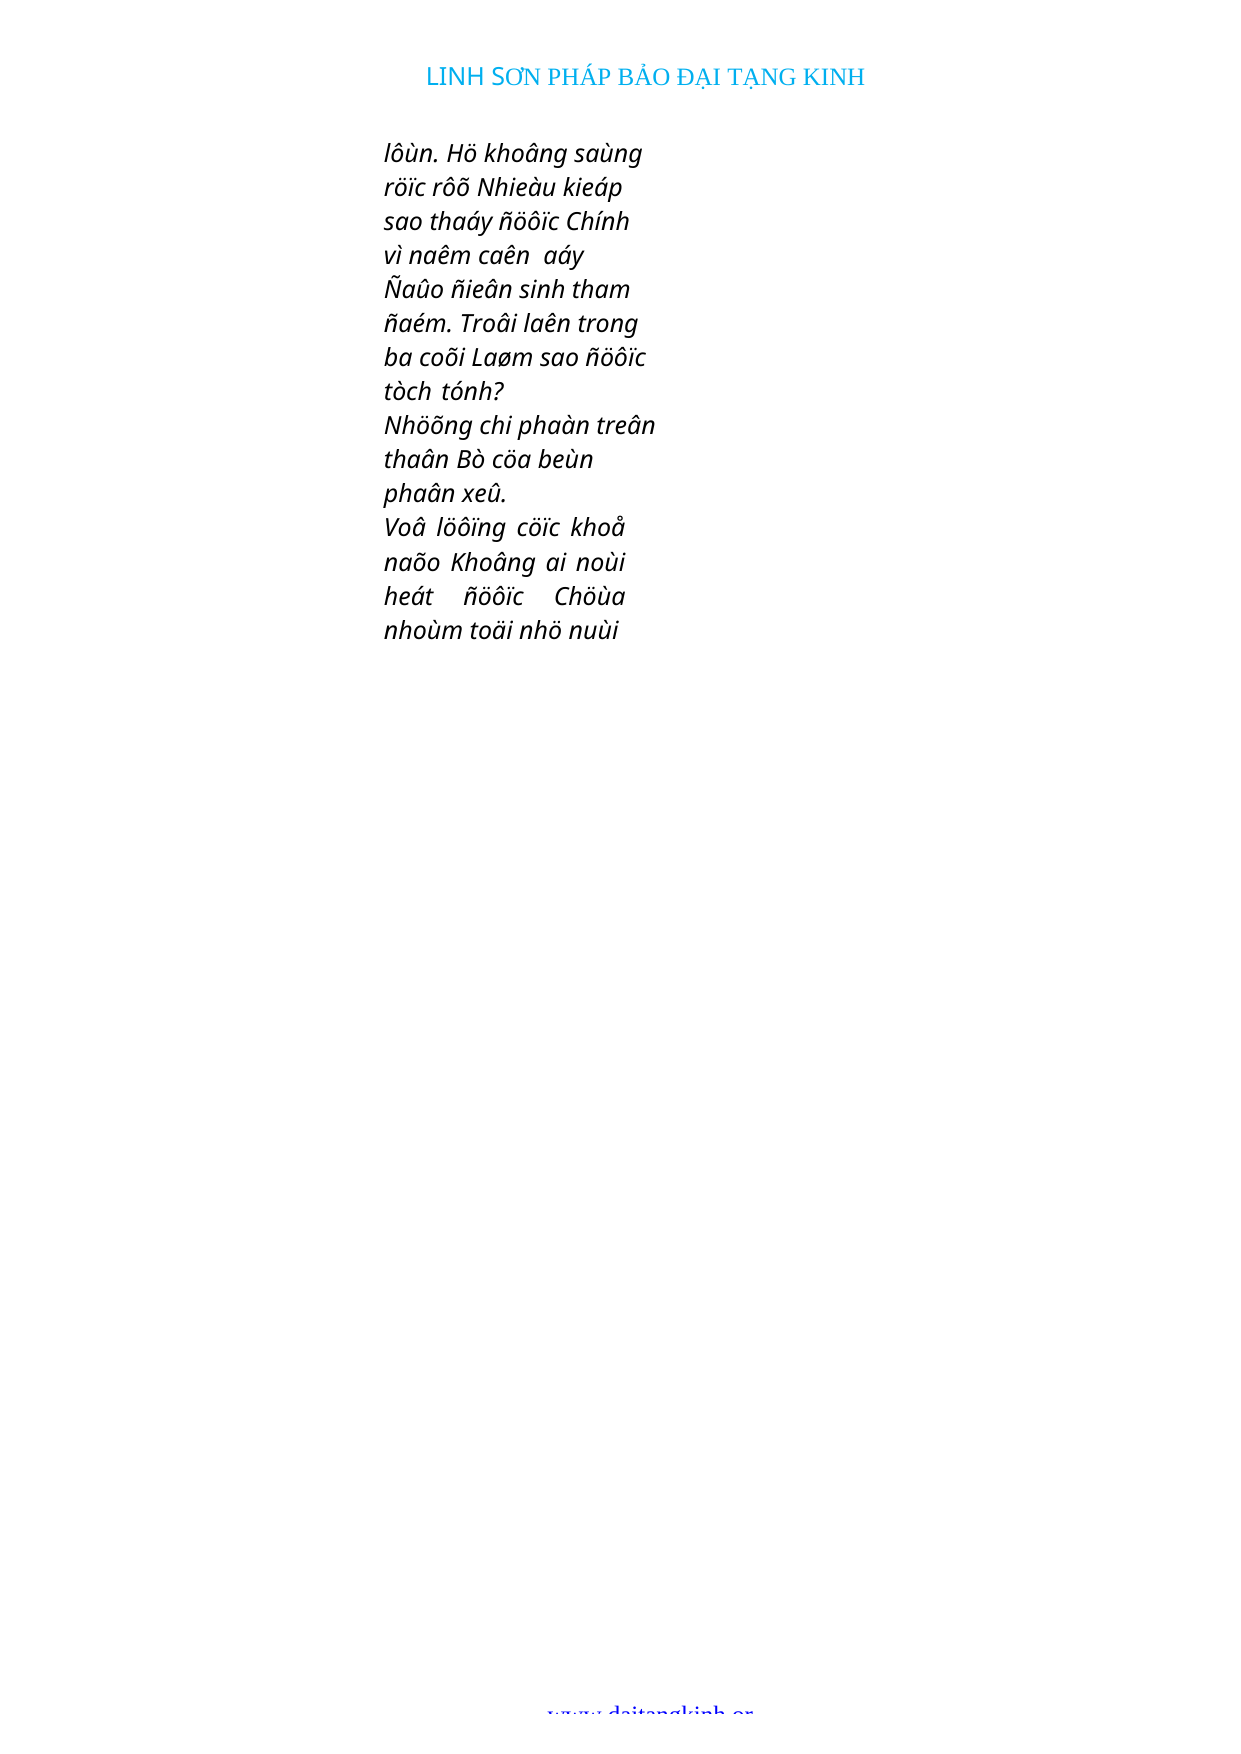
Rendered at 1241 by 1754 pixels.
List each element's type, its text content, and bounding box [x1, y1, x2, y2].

text Nhöõng chi phaàn treân thaân Bò cöa beùn phaân xeû. [384, 408, 662, 510]
text Voâ löôïng cöïc khoå naõo Khoâng ai noùi heát ñöôïc Chöùa nhoùm toäi nhö nuùi [384, 510, 626, 646]
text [384, 135, 646, 408]
